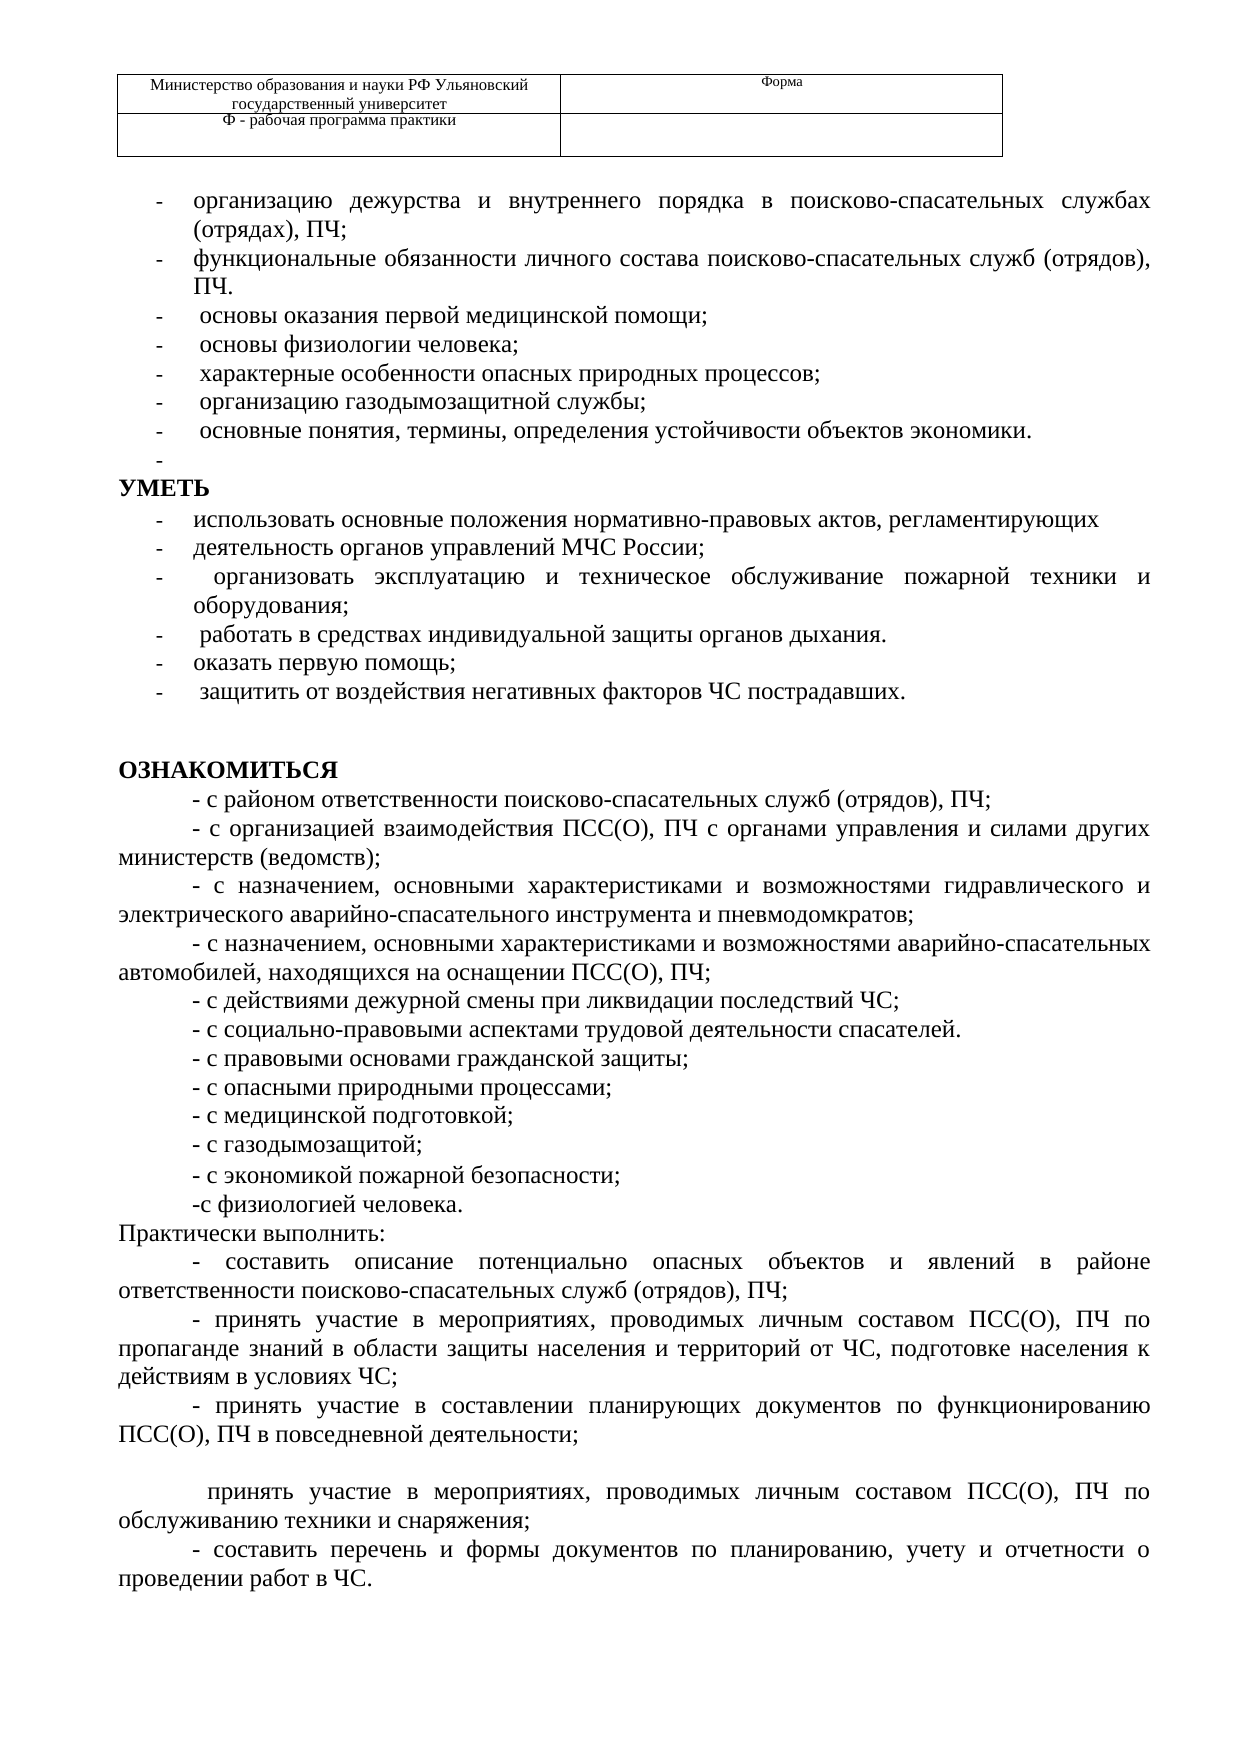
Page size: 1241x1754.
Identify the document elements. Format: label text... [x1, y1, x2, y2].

list характерные особенности опасных природных процессов; [156, 358, 1152, 386]
text - с действиями дежурной смены при ликвидации последствий ЧС; [118, 985, 1152, 1014]
text - с газодымозащитой; [118, 1129, 1152, 1158]
list организацию газодымозащитной службы; [156, 386, 1152, 415]
text - с районом ответственности поисково-спасательных служб (отрядов), ПЧ; [118, 784, 1152, 813]
text -с физиологией человека. [118, 1189, 1152, 1218]
text УМЕТЬ [118, 473, 1152, 501]
text - принять участие в мероприятиях, проводимых личным составом ПСС(О), ПЧ по пропаганде знаний в области защиты населения и территорий от ЧС, подготовке населения к действиям в условиях ЧС; [118, 1304, 1152, 1390]
text - с медицинской подготовкой; [118, 1100, 1152, 1129]
text - составить перечень и формы документов по планированию, учету и отчетности о проведении работ в ЧС. [118, 1534, 1152, 1591]
list организовать эксплуатацию и техническое обслуживание пожарной техники и оборудования; [156, 561, 1152, 619]
list основы физиологии человека; [156, 329, 1152, 358]
text Практически выполнить: [118, 1218, 1152, 1246]
text принять участие в мероприятиях, проводимых личным составом ПСС(О), ПЧ по обслуживанию техники и снаряжения; [118, 1476, 1152, 1534]
text - с назначением, основными характеристиками и возможностями гидравлического и электрического аварийно-спасательного инструмента и пневмодомкратов; [118, 870, 1152, 928]
text - составить описание потенциально опасных объектов и явлений в районе ответственности поисково-спасательных служб (отрядов), ПЧ; [118, 1246, 1152, 1304]
list функциональные обязанности личного состава поисково-спасательных служб (отрядов), ПЧ. [156, 243, 1152, 300]
list использовать основные положения нормативно-правовых актов, регламентирующих [156, 504, 1152, 532]
list основные понятия, термины, определения устойчивости объектов экономики. [156, 415, 1152, 444]
text - с правовыми основами гражданской защиты; [118, 1043, 1152, 1072]
list работать в средствах индивидуальной защиты органов дыхания. [156, 619, 1152, 647]
list организацию дежурства и внутреннего порядка в поисково-спасательных службах (отрядах), ПЧ; [156, 185, 1152, 243]
text - принять участие в составлении планирующих документов по функционированию ПСС(О), ПЧ в повседневной деятельности; [118, 1390, 1152, 1448]
text ОЗНАКОМИТЬСЯ [118, 755, 1152, 784]
list деятельность органов управлений МЧС России; [156, 532, 1152, 561]
text - с организацией взаимодействия ПСС(О), ПЧ с органами управления и силами других министерств (ведомств); [118, 813, 1152, 870]
text - с назначением, основными характеристиками и возможностями аварийно-спасательных автомобилей, находящихся на оснащении ПСС(О), ПЧ; [118, 928, 1152, 985]
list оказать первую помощь; [156, 647, 1152, 676]
text - с социально-правовыми аспектами трудовой деятельности спасателей. [118, 1014, 1152, 1043]
text - с опасными природными процессами; [118, 1072, 1152, 1100]
text - с экономикой пожарной безопасности; [118, 1160, 1152, 1189]
list защитить от воздействия негативных факторов ЧС пострадавших. [156, 676, 1152, 705]
list основы оказания первой медицинской помощи; [156, 300, 1152, 329]
